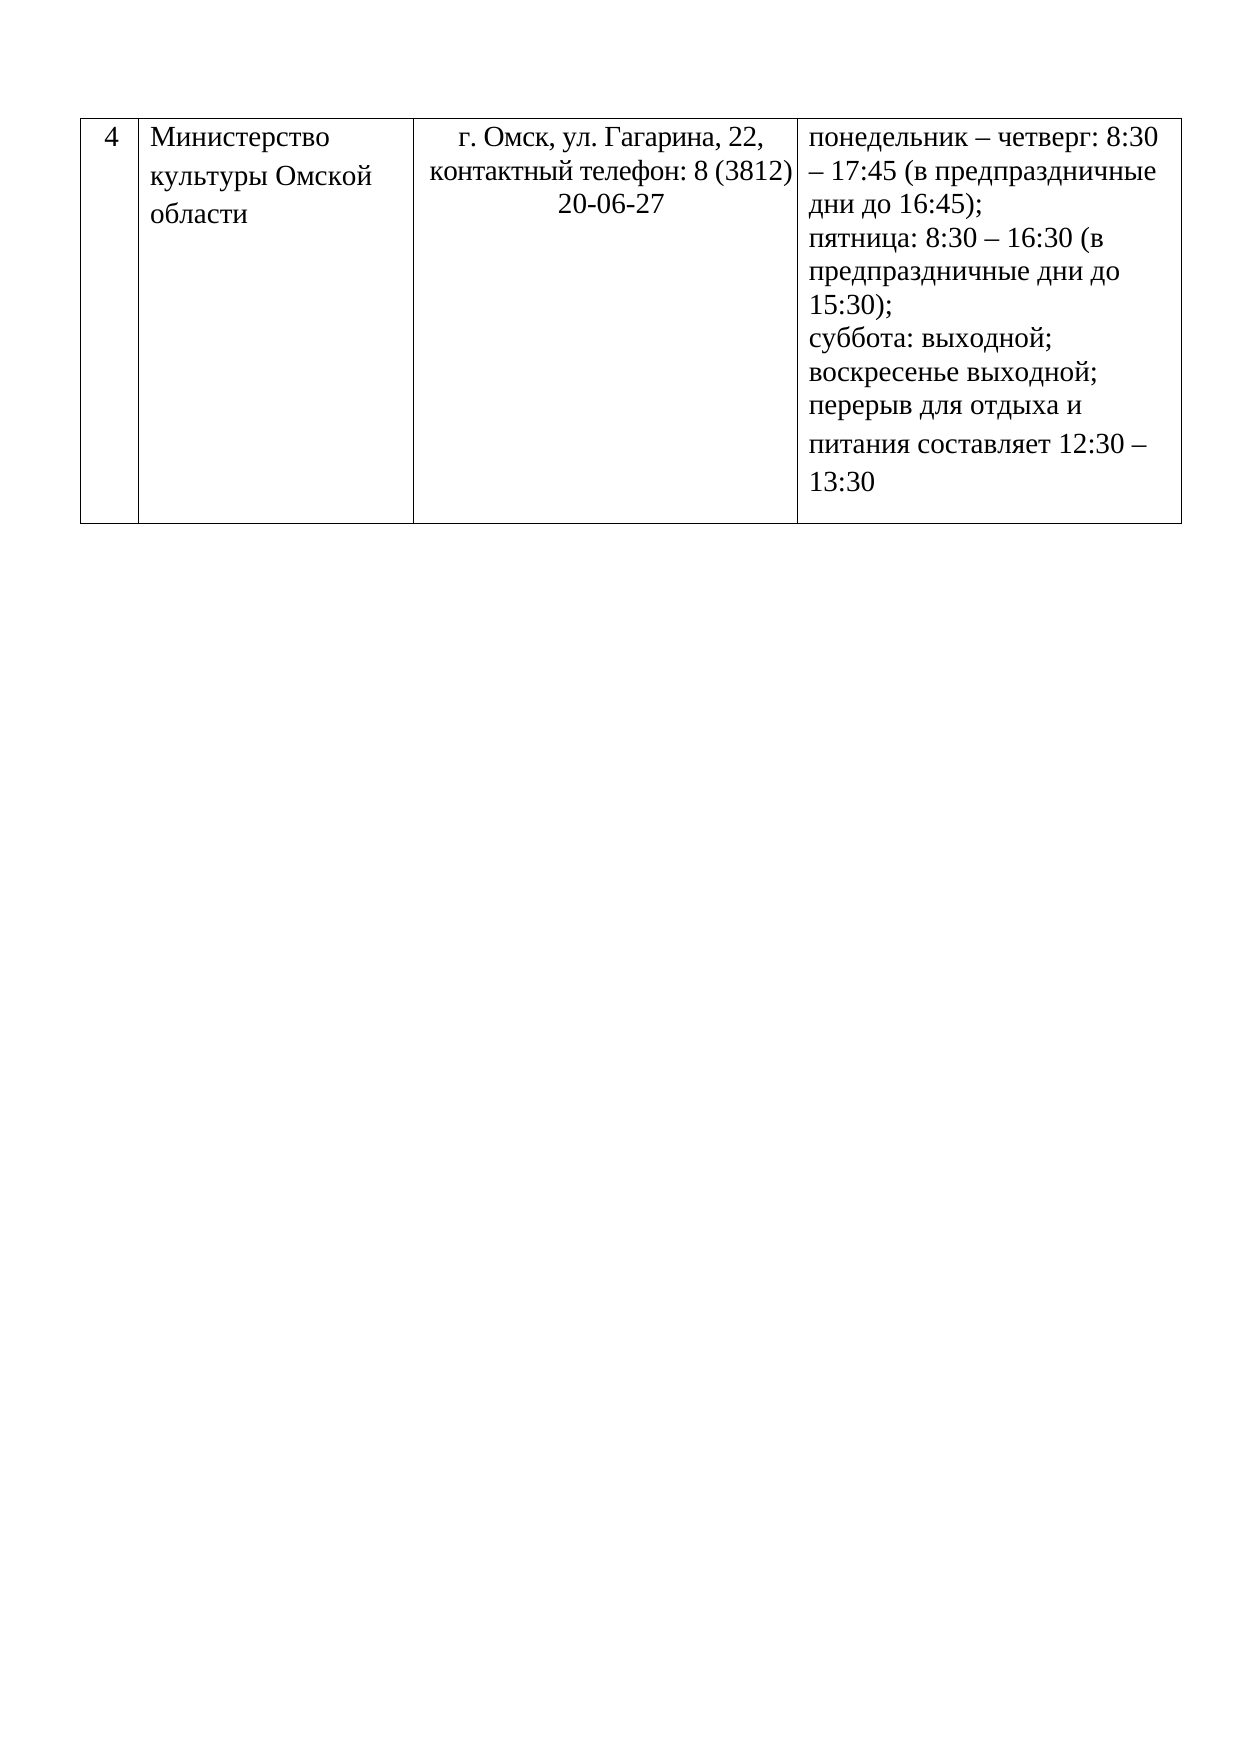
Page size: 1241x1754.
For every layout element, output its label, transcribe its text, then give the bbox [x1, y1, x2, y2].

table_cell понедельник – четверг: 8:30 – 17:45 (в предпраздничные дни до 16:45); пятница: 8:30 – 16:30 (в предпраздничные дни до 15:30); суббота: выходной; воскресенье выходной; перерыв для отдыха и питания составляет 12:30 – 13:30 [798, 119, 1181, 523]
table_cell 4 [81, 119, 138, 523]
table_cell г. Омск, ул. Гагарина, 22, контактный телефон: 8 (3812) 20-06-27 [414, 119, 797, 523]
table_cell Министерство культуры Омской области [139, 119, 413, 523]
